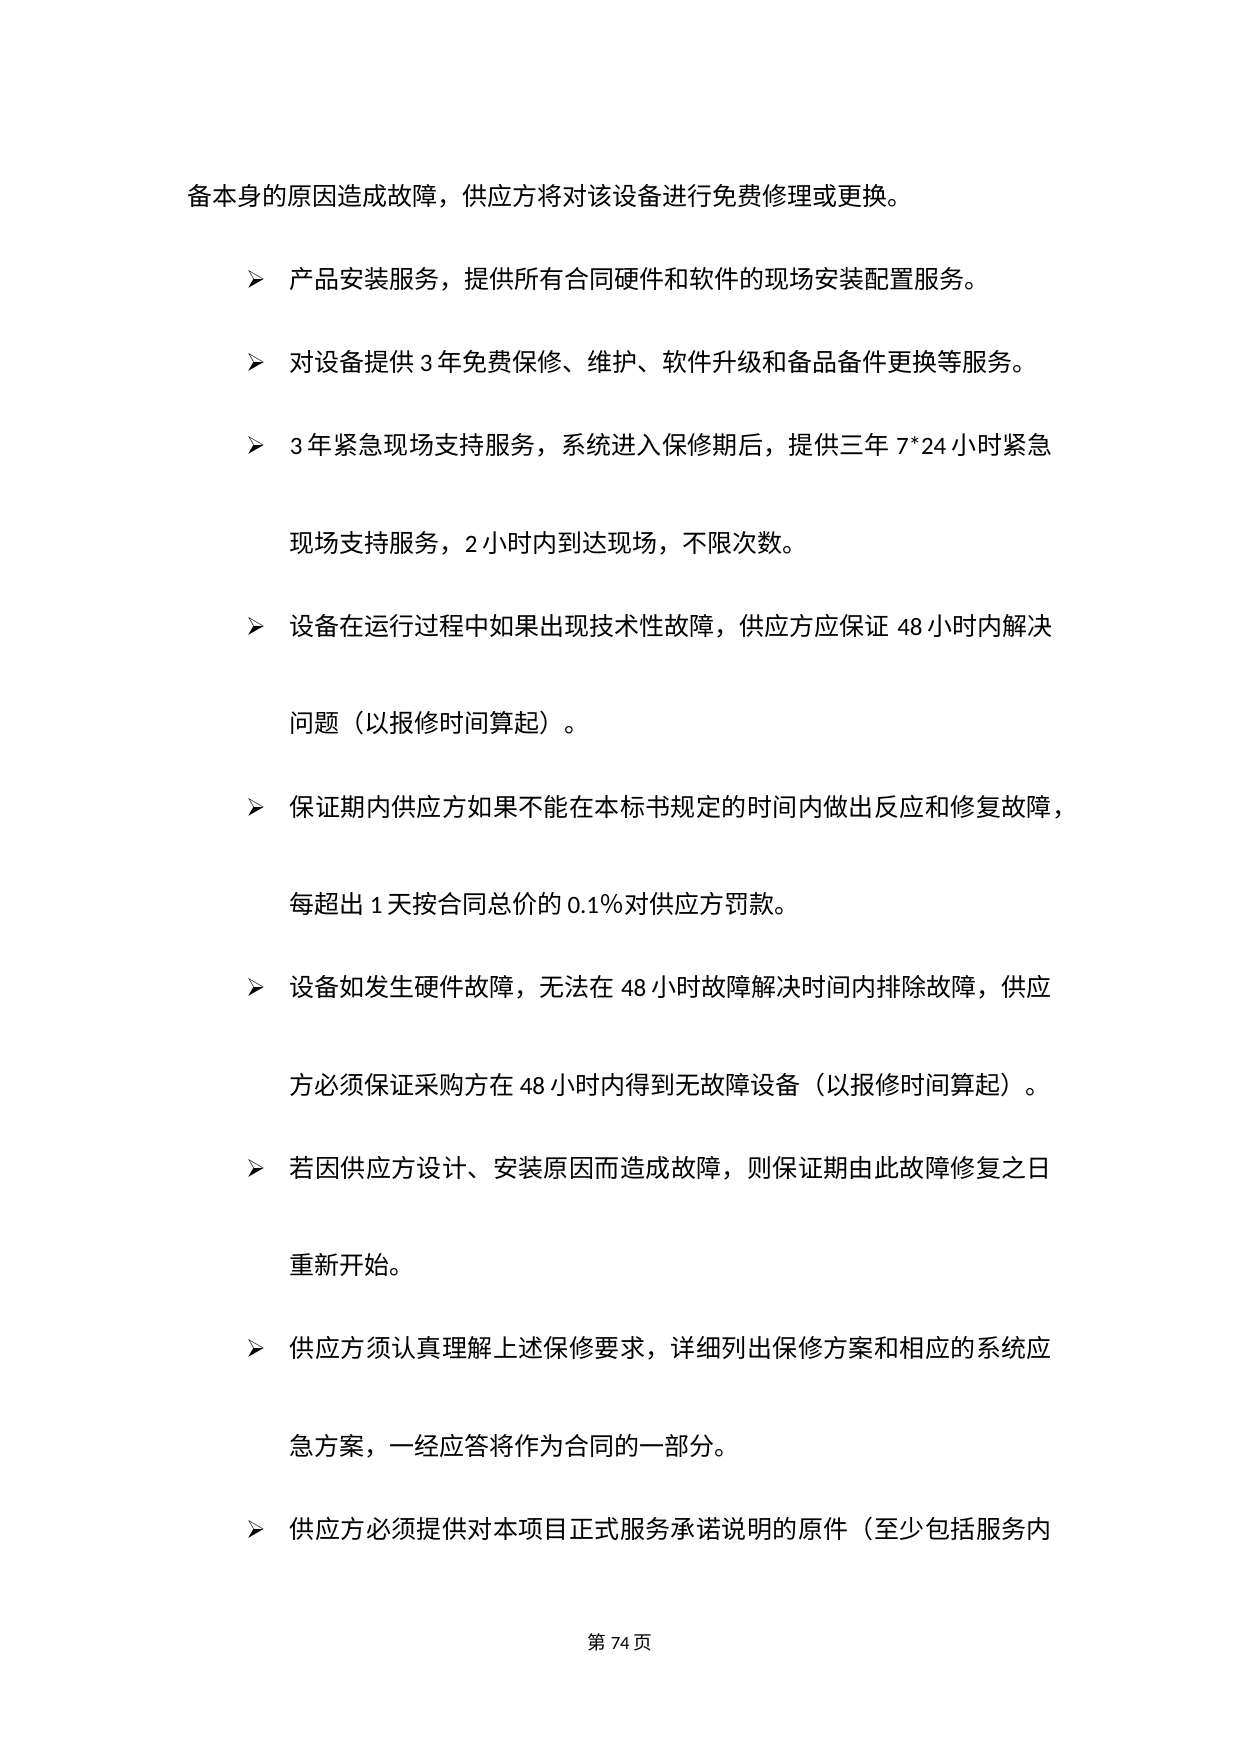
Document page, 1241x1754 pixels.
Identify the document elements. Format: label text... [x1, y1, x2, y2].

list 设备在运行过程中如果出现技术性故障，供应方应保证48小时内解决问题（以报修时间算起）。 [246, 592, 1053, 754]
list 3年紧急现场支持服务，系统进入保修期后，提供三年7*24小时紧急现场支持服务，2小时内到达现场，不限次数。 [246, 411, 1053, 574]
list 供应方须认真理解上述保修要求，详细列出保修方案和相应的系统应急方案，一经应答将作为合同的一部分。 [246, 1314, 1053, 1477]
list 对设备提供3年免费保修、维护、软件升级和备品备件更换等服务。 [246, 328, 1053, 393]
list 保证期内供应方如果不能在本标书规定的时间内做出反应和修复故障，每超出1天按合同总价的0.1％对供应方罚款。 [246, 773, 1053, 935]
list 产品安装服务，提供所有合同硬件和软件的现场安装配置服务。 [246, 245, 1053, 310]
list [246, 1495, 1053, 1560]
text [187, 162, 1053, 227]
list 设备如发生硬件故障，无法在48小时故障解决时间内排除故障，供应方必须保证采购方在48小时内得到无故障设备（以报修时间算起）。 [246, 953, 1053, 1116]
list 若因供应方设计、安装原因而造成故障，则保证期由此故障修复之日重新开始。 [246, 1134, 1053, 1296]
